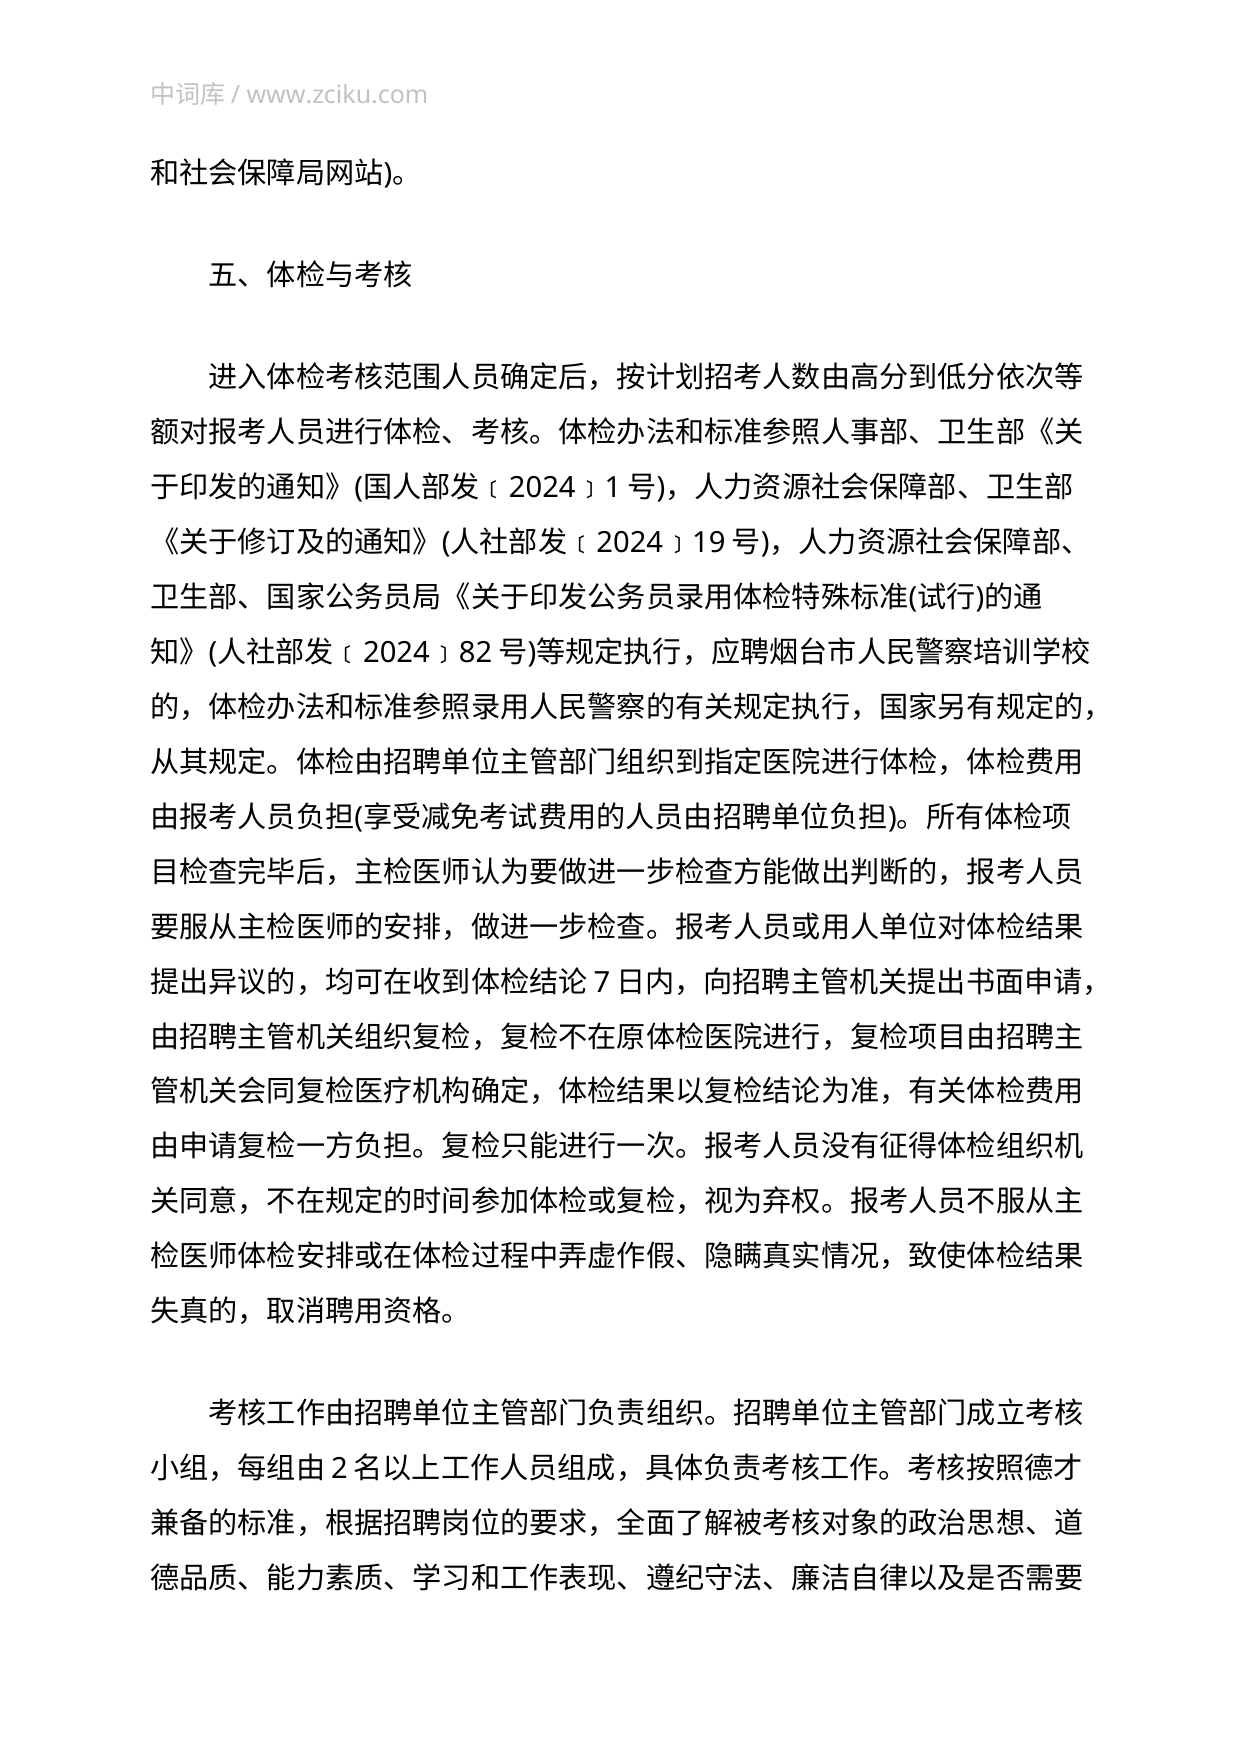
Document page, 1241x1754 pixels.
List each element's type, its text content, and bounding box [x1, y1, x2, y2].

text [150, 1389, 1090, 1596]
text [150, 150, 1090, 192]
text 进入体检考核范围人员确定后，按计划招考人数由高分到低分依次等额对报考人员进行体检、考核。体检办法和标准参照人事部、卫生部《关于印发的通知》(国人部发﹝2024﹞1号)，人力资源社会保障部、卫生部《关于修订及的通知》(人社部发﹝2024﹞19号)，人力资源社会保障部、卫生部、国家公务员局《关于印发公务员录用体检特殊标准(试行)的通知》(人社部发﹝2024﹞82号)等规定执行，应聘烟台市人民警察培训学校的，体检办法和标准参照录用人民警察的有关规定执行，国家另有规定的，从其规定。体检由招聘单位主管部门组织到指定医院进行体检，体检费用由报考人员负担(享受减免考试费用的人员由招聘单位负担)。所有体检项目检查完毕后，主检医师认为要做进一步检查方能做出判断的，报考人员要服从主检医师的安排，做进一步检查。报考人员或用人单位对体检结果提出异议的，均可在收到体检结论7日内，向招聘主管机关提出书面申请，由招聘主管机关组织复检，复检不在原体检医院进行，复检项目由招聘主管机关会同复检医疗机构确定，体检结果以复检结论为准，有关体检费用由申请复检一方负担。复检只能进行一次。报考人员没有征得体检组织机关同意，不在规定的时间参加体检或复检，视为弃权。报考人员不服从主检医师体检安排或在体检过程中弄虚作假、隐瞒真实情况，致使体检结果失真的，取消聘用资格。 [150, 354, 1090, 1330]
text 五、体检与考核 [150, 252, 1090, 294]
